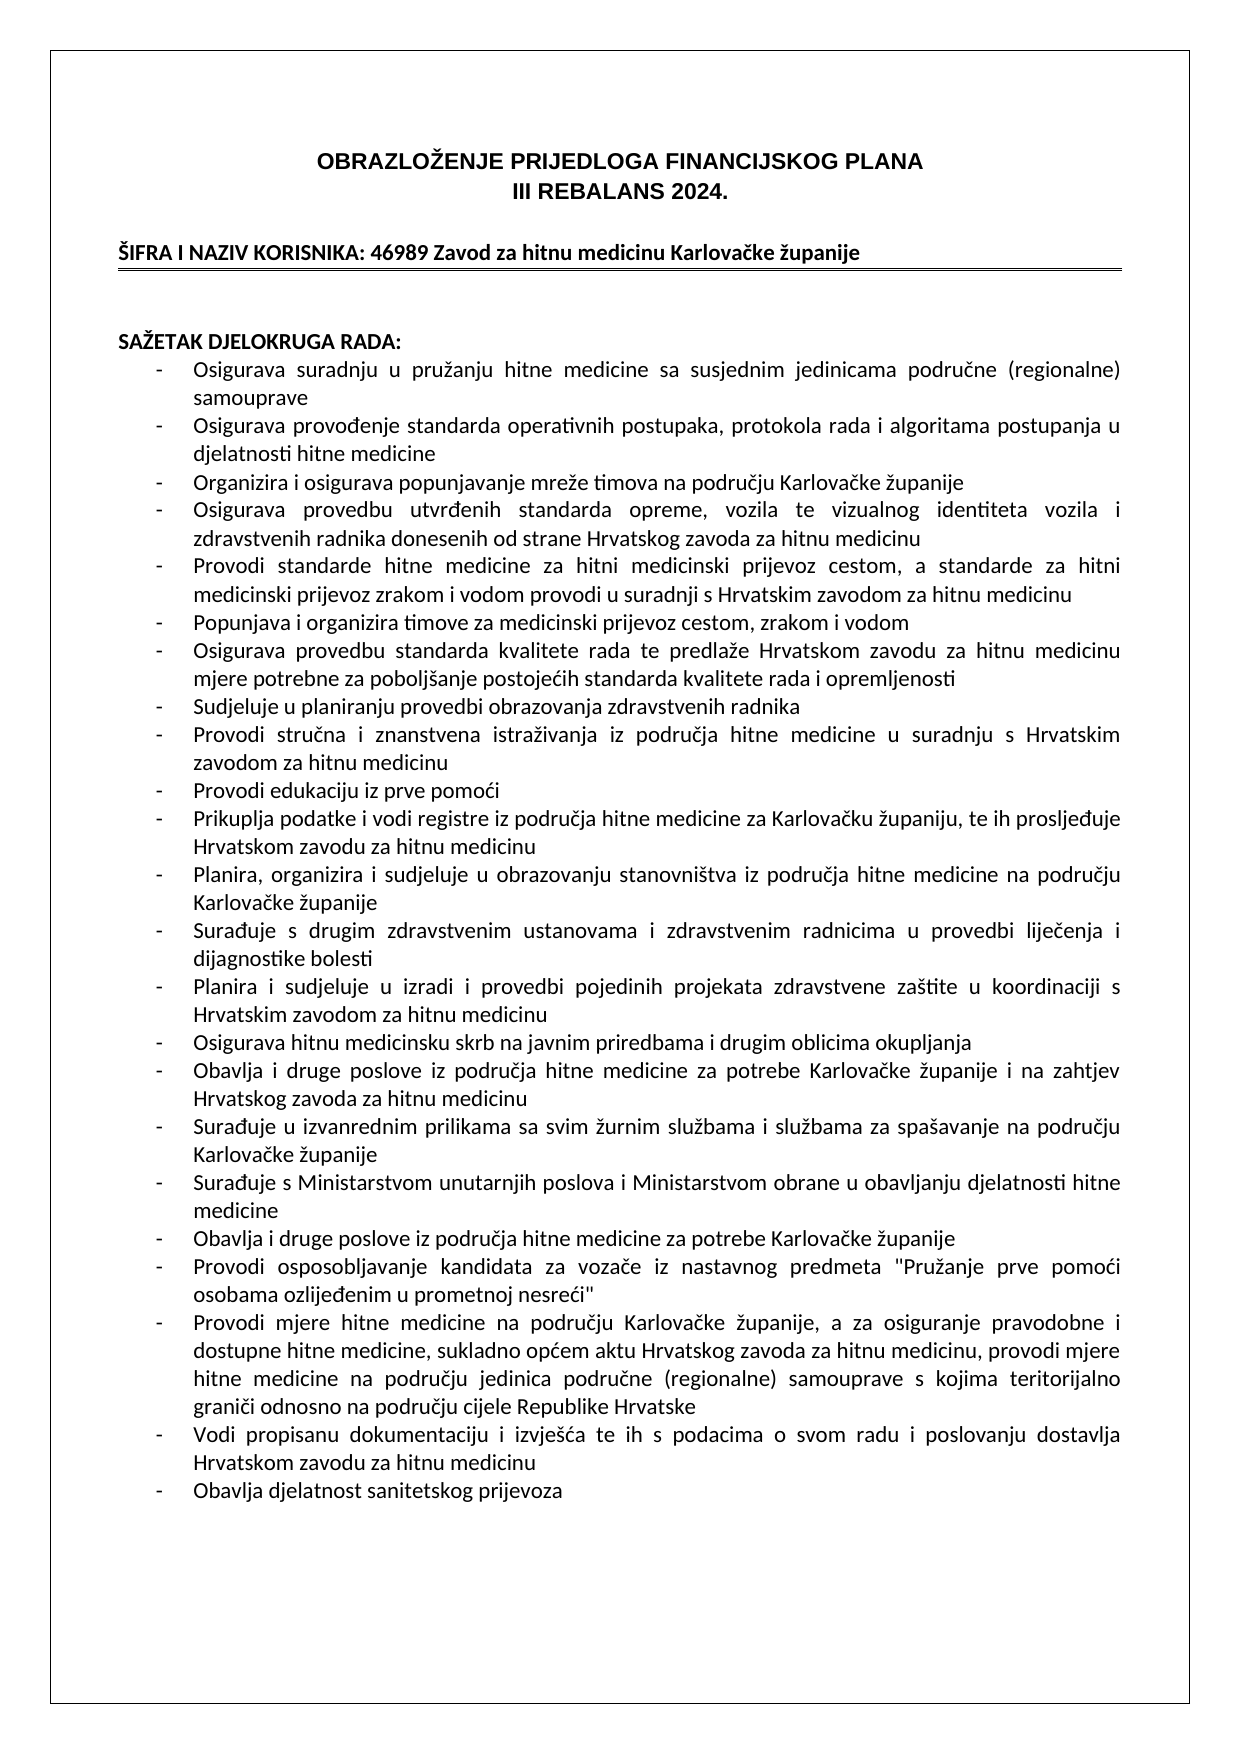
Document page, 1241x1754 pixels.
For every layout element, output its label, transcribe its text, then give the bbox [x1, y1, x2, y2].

list Planira, organizira i sudjeluje u obrazovanju stanovništva iz područja hitne medicine na području Karlovačke županije [156, 860, 1122, 916]
list Surađuje s Ministarstvom unutarnjih poslova i Ministarstvom obrane u obavljanju djelatnosti hitne medicine [156, 1168, 1122, 1224]
list Provodi edukaciju iz prve pomoći [156, 776, 1122, 804]
list Sudjeluje u planiranju provedbi obrazovanja zdravstvenih radnika [156, 692, 1122, 720]
list Provodi standarde hitne medicine za hitni medicinski prijevoz cestom, a standarde za hitni medicinski prijevoz zrakom i vodom provodi u suradnji s Hrvatskim zavodom za hitnu medicinu [156, 552, 1122, 608]
list Popunjava i organizira timove za medicinski prijevoz cestom, zrakom i vodom [156, 608, 1122, 636]
list Planira i sudjeluje u izradi i provedbi pojedinih projekata zdravstvene zaštite u koordinaciji s Hrvatskim zavodom za hitnu medicinu [156, 972, 1122, 1028]
list Prikuplja podatke i vodi registre iz područja hitne medicine za Karlovačku županiju, te ih prosljeđuje Hrvatskom zavodu za hitnu medicinu [156, 804, 1122, 860]
list Obavlja i druge poslove iz područja hitne medicine za potrebe Karlovačke županije i na zahtjev Hrvatskog zavoda za hitnu medicinu [156, 1056, 1122, 1112]
list Osigurava provedbu standarda kvalitete rada te predlaže Hrvatskom zavodu za hitnu medicinu mjere potrebne za poboljšanje postojećih standarda kvalitete rada i opremljenosti [156, 636, 1122, 692]
list Obavlja djelatnost sanitetskog prijevoza [156, 1476, 1122, 1504]
list Surađuje u izvanrednim prilikama sa svim žurnim službama i službama za spašavanje na području Karlovačke županije [156, 1112, 1122, 1168]
list Osigurava provođenje standarda operativnih postupaka, protokola rada i algoritama postupanja u djelatnosti hitne medicine [156, 412, 1122, 468]
list Provodi osposobljavanje kandidata za vozače iz nastavnog predmeta "Pružanje prve pomoći osobama ozlijeđenim u prometnoj nesreći" [156, 1252, 1122, 1308]
list Osigurava hitnu medicinsku skrb na javnim priredbama i drugim oblicima okupljanja [156, 1028, 1122, 1056]
list Osigurava provedbu utvrđenih standarda opreme, vozila te vizualnog identiteta vozila i zdravstvenih radnika donesenih od strane Hrvatskog zavoda za hitnu medicinu [156, 496, 1122, 552]
list Provodi mjere hitne medicine na području Karlovačke županije, a za osiguranje pravodobne i dostupne hitne medicine, sukladno općem aktu Hrvatskog zavoda za hitnu medicinu, provodi mjere hitne medicine na području jedinica područne (regionalne) samouprave s kojima teritorijalno graniči odnosno na području cijele Republike Hrvatske [156, 1308, 1122, 1420]
list Vodi propisanu dokumentaciju i izvješća te ih s podacima o svom radu i poslovanju dostavlja Hrvatskom zavodu za hitnu medicinu [156, 1420, 1122, 1476]
list Obavlja i druge poslove iz područja hitne medicine za potrebe Karlovačke županije [156, 1224, 1122, 1252]
list Osigurava suradnju u pružanju hitne medicine sa susjednim jedinicama područne (regionalne) samouprave [156, 356, 1122, 412]
list Organizira i osigurava popunjavanje mreže timova na području Karlovačke županije [156, 468, 1122, 496]
text OBRAZLOŽENJE PRIJEDLOGA FINANCIJSKOG PLANA [118, 148, 1122, 174]
list Provodi stručna i znanstvena istraživanja iz područja hitne medicine u suradnju s Hrvatskim zavodom za hitnu medicinu [156, 720, 1122, 776]
text III REBALANS 2024. [118, 178, 1122, 204]
text SAŽETAK DJELOKRUGA RADA: [118, 327, 1122, 356]
text ŠIFRA I NAZIV KORISNIKA: 46989 Zavod za hitnu medicinu Karlovačke županije [118, 238, 1122, 268]
list Surađuje s drugim zdravstvenim ustanovama i zdravstvenim radnicima u provedbi liječenja i dijagnostike bolesti [156, 916, 1122, 972]
